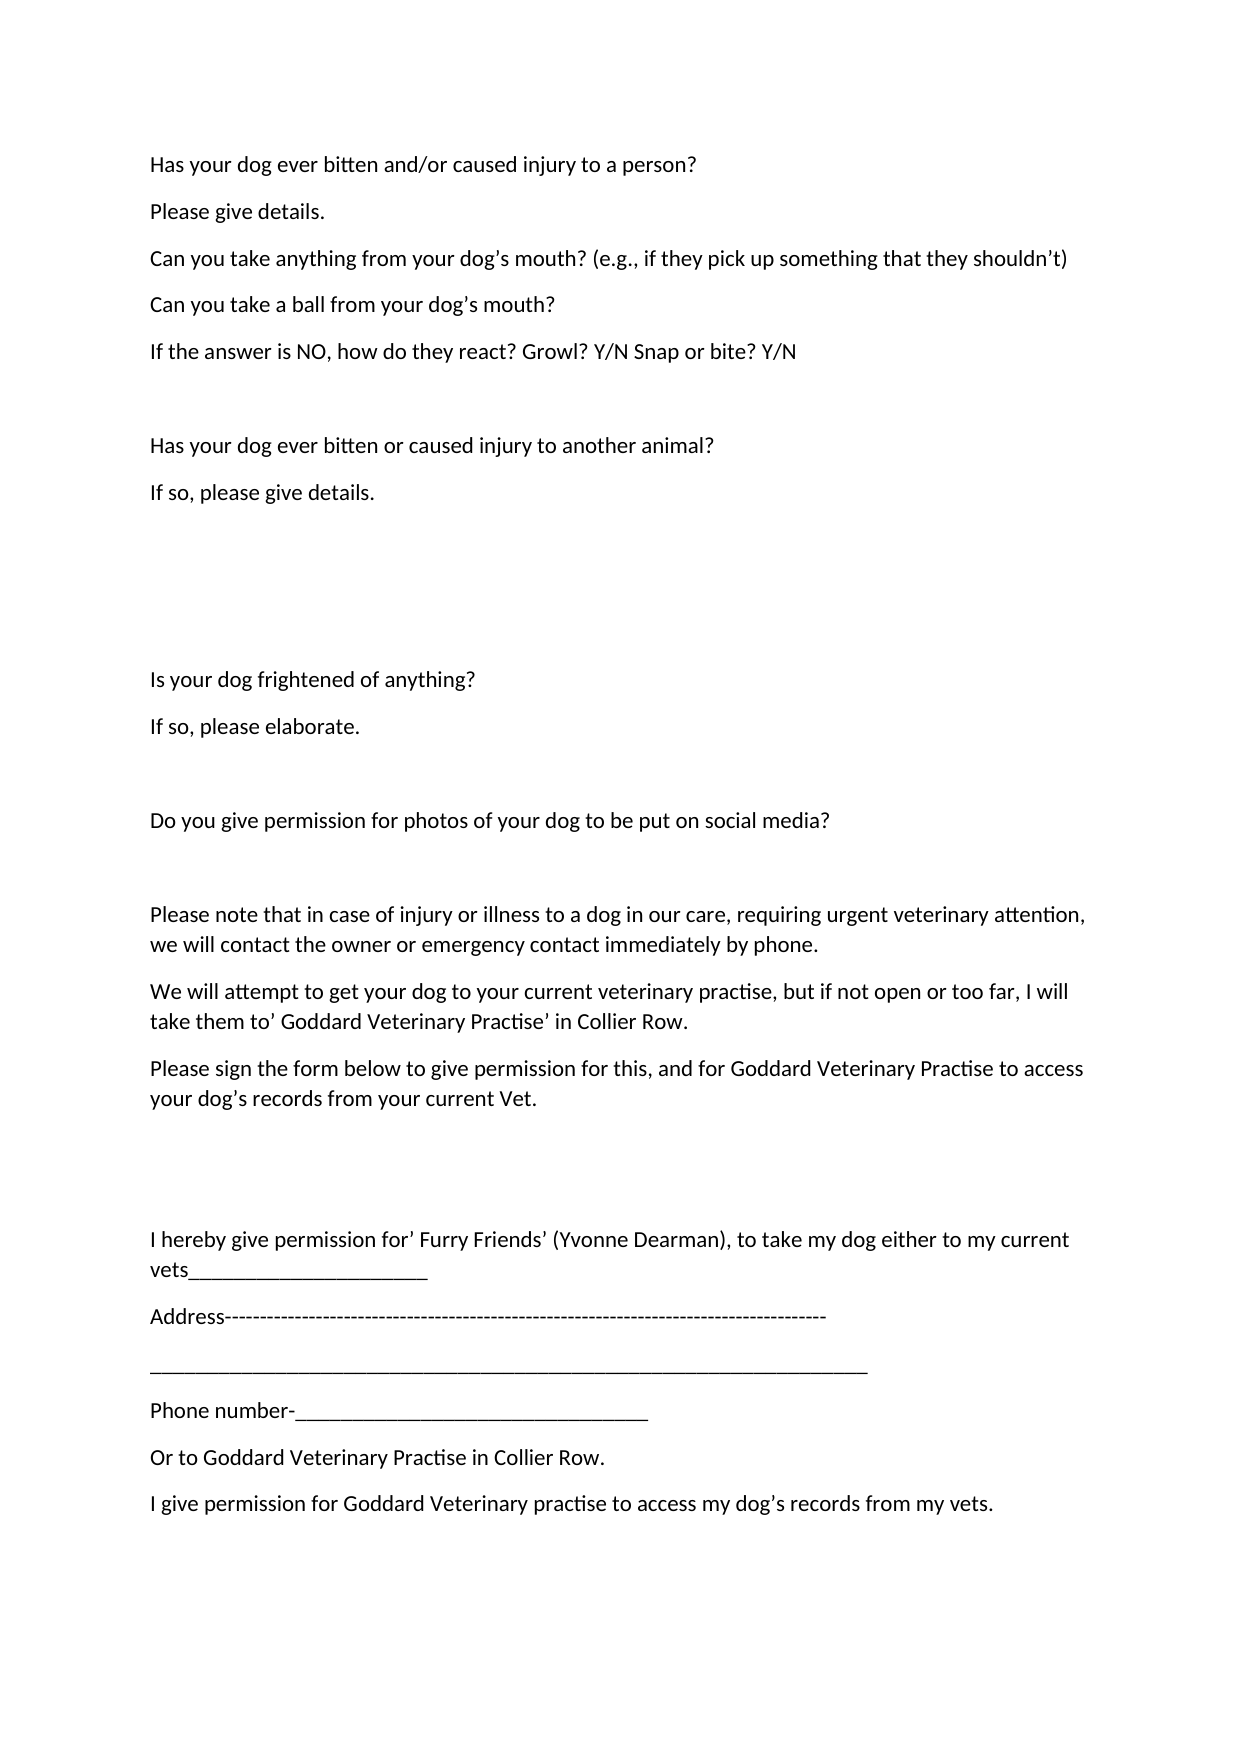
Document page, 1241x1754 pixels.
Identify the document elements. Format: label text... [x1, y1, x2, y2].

text If so, please give details. [150, 478, 1090, 506]
text Address-------------------------------------------------------------------------------------- [150, 1302, 1090, 1330]
text Can you take a ball from your dog’s mouth? [150, 291, 1090, 319]
text Or to Goddard Veterinary Practise in Collier Row. [150, 1443, 1090, 1471]
text Please sign the form below to give permission for this, and for Goddard Veterinary Practise to access your dog’s records from your current Vet. [150, 1054, 1090, 1112]
text I give permission for Goddard Veterinary practise to access my dog’s records from my vets. [150, 1489, 1090, 1518]
text We will attempt to get your dog to your current veterinary practise, but if not open or too far, I will take them to’ Goddard Veterinary Practise’ in Collier Row. [150, 977, 1090, 1035]
text If so, please elaborate. [150, 712, 1090, 741]
text Can you take anything from your dog’s mouth? (e.g., if they pick up something that they shouldn’t) [150, 244, 1090, 272]
text Has your dog ever bitten and/or caused injury to a person? [150, 150, 1090, 178]
text Is your dog frightened of anything? [150, 666, 1090, 694]
text Do you give permission for photos of your dog to be put on social media? [150, 806, 1090, 834]
text Phone number-_______________________________ [150, 1396, 1090, 1424]
text If the answer is NO, how do they react? Growl? Y/N Snap or bite? Y/N [150, 337, 1090, 366]
text Please note that in case of injury or illness to a dog in our care, requiring urgent veterinary attention, we will contact the owner or emergency contact immediately by phone. [150, 900, 1090, 958]
text Please give details. [150, 197, 1090, 225]
text I hereby give permission for’ Furry Friends’ (Yvonne Dearman), to take my dog either to my current vets_____________________ [150, 1225, 1090, 1283]
text Has your dog ever bitten or caused injury to another animal? [150, 431, 1090, 459]
text _______________________________________________________________ [150, 1349, 1090, 1377]
